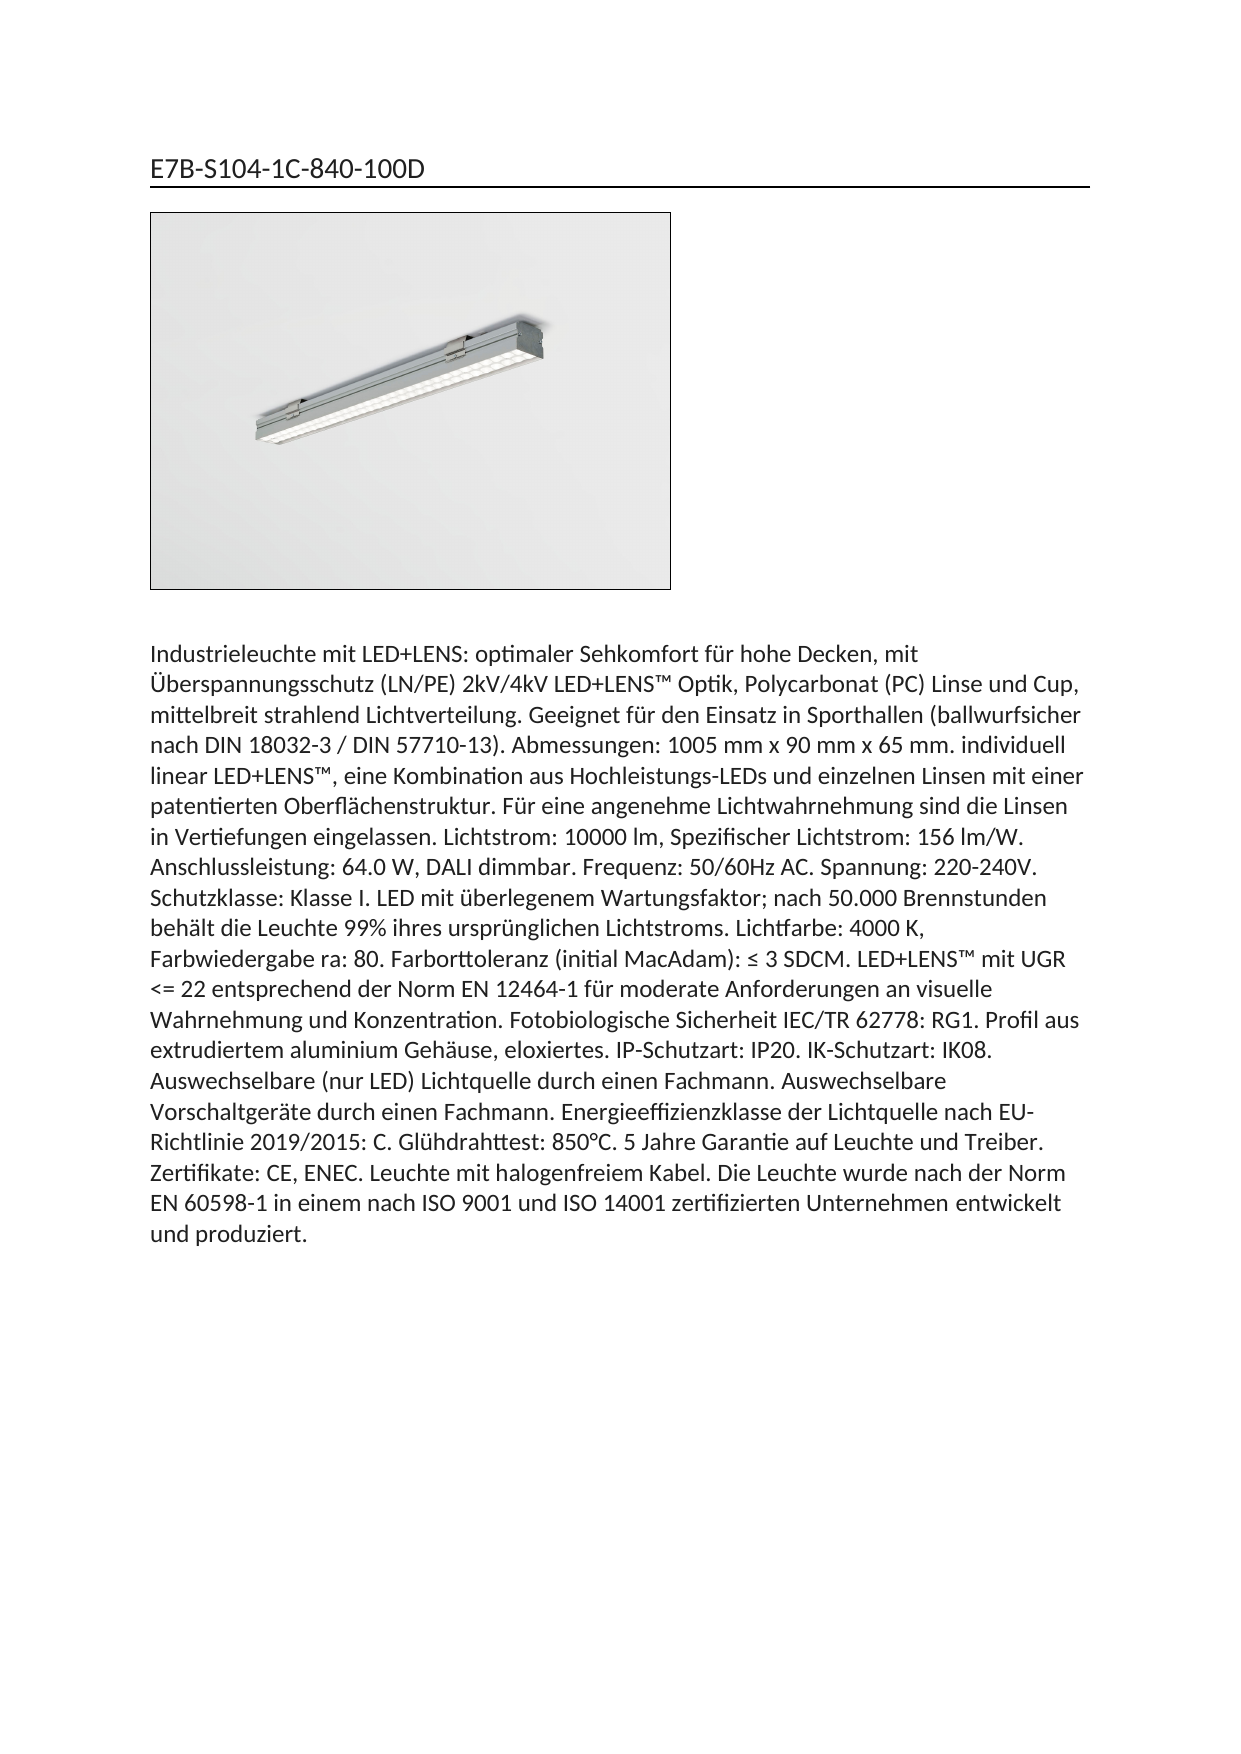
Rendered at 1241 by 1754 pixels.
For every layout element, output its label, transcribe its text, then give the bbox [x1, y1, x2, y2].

text Industrieleuchte mit LED+LENS: optimaler Sehkomfort für hohe Decken, mit Überspannungsschutz (LN/PE) 2kV/4kV LED+LENS™ Optik, Polycarbonat (PC) Linse und Cup, mittelbreit strahlend Lichtverteilung. Geeignet für den Einsatz in Sporthallen (ballwurfsicher nach DIN 18032-3 / DIN 57710-13). Abmessungen: 1005 mm x 90 mm x 65 mm. individuell linear LED+LENS™, eine Kombination aus Hochleistungs-LEDs und einzelnen Linsen mit einer patentierten Oberflächenstruktur. Für eine angenehme Lichtwahrnehmung sind die Linsen in Vertiefungen eingelassen. Lichtstrom: 10000 lm, Spezifischer Lichtstrom: 156 lm/W. Anschlussleistung: 64.0 W, DALI dimmbar. Frequenz: 50/60Hz AC. Spannung: 220-240V. Schutzklasse: Klasse I. LED mit überlegenem Wartungsfaktor; nach 50.000 Brennstunden behält die Leuchte 99% ihres ursprünglichen Lichtstroms. Lichtfarbe: 4000 K, Farbwiedergabe ra: 80. Farborttoleranz (initial MacAdam): ≤ 3 SDCM. LED+LENS™ mit UGR <= 22 entsprechend der Norm EN 12464-1 für moderate Anforderungen an visuelle Wahrnehmung und Konzentration. Fotobiologische Sicherheit IEC/TR 62778: RG1. Profil aus extrudiertem aluminium Gehäuse, eloxiertes. IP-Schutzart: IP20. IK-Schutzart: IK08. Auswechselbare (nur LED) Lichtquelle durch einen Fachmann. Auswechselbare Vorschaltgeräte durch einen Fachmann. Energieeffizienzklasse der Lichtquelle nach EU-Richtlinie 2019/2015: C. Glühdrahttest: 850°C. 5 Jahre Garantie auf Leuchte und Treiber. Zertifikate: CE, ENEC. Leuchte mit halogenfreiem Kabel. Die Leuchte wurde nach der Norm EN 60598-1 in einem nach ISO 9001 und ISO 14001 zertifizierten Unternehmen entwickelt und produziert. [150, 638, 1090, 1248]
text E7B-S104-1C-840-100D [150, 150, 1090, 186]
picture [151, 213, 670, 589]
